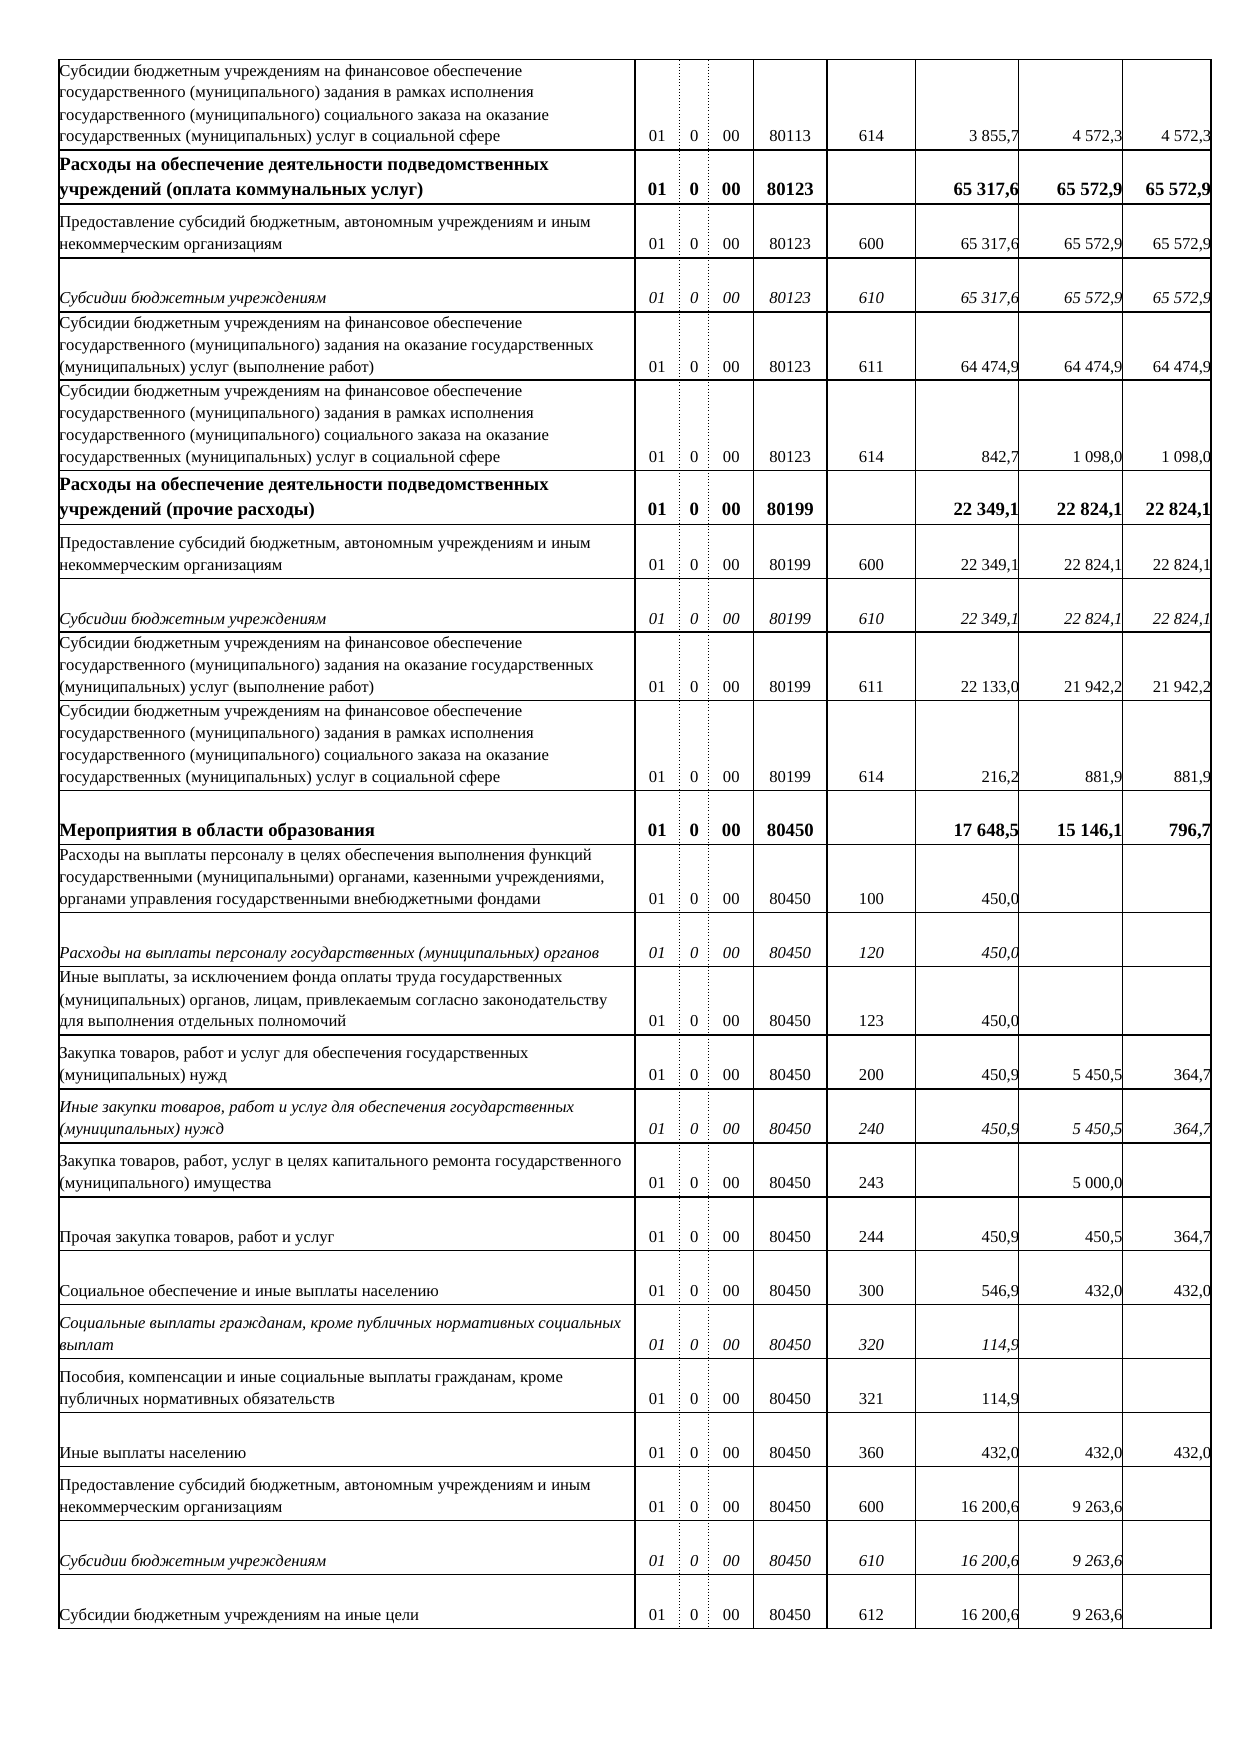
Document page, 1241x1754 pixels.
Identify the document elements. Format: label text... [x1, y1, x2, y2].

table_cell 610 [828, 579, 915, 631]
table_cell 0 [679, 1467, 709, 1520]
table_cell 00 [709, 1251, 753, 1304]
table_cell 0 [679, 1359, 709, 1412]
table_cell 00 [709, 1413, 753, 1466]
table_cell 00 [709, 1036, 753, 1088]
table_cell Расходы на обеспечение деятельности подведомственных учреждений (прочие расходы) [60, 471, 634, 523]
table_cell 01 [636, 791, 679, 844]
table_cell 80123 [754, 205, 826, 257]
table_cell 00 [709, 259, 753, 311]
table_cell 1 098,0 [1123, 381, 1210, 469]
table_cell [828, 151, 915, 203]
table_cell 80199 [754, 579, 826, 631]
table_cell 432,0 [916, 1413, 1018, 1466]
table_cell 240 [828, 1090, 915, 1142]
table_cell 0 [679, 1521, 709, 1574]
table_cell 01 [636, 845, 679, 912]
table_cell 01 [636, 381, 679, 469]
table_cell 1 098,0 [1019, 381, 1122, 469]
table_cell 0 [679, 205, 709, 257]
table_cell 5 450,5 [1019, 1036, 1122, 1088]
table_cell 01 [636, 1090, 679, 1142]
table_cell 0 [679, 913, 709, 966]
table_cell 0 [679, 313, 709, 379]
table_cell 80450 [754, 1467, 826, 1520]
table_cell Субсидии бюджетным учреждениям [60, 259, 634, 311]
table_cell 80450 [754, 1036, 826, 1088]
table_cell Пособия, компенсации и иные социальные выплаты гражданам, кроме публичных нормативных обязательств [60, 1359, 634, 1412]
table_cell 0 [679, 471, 709, 523]
table_cell 01 [636, 471, 679, 523]
table_cell 0 [679, 845, 709, 912]
table_cell Предоставление субсидий бюджетным, автономным учреждениям и иным некоммерческим организациям [60, 205, 634, 257]
table_cell [1019, 913, 1122, 966]
table_cell 22 349,1 [916, 579, 1018, 631]
table_cell 00 [709, 313, 753, 379]
table_cell 00 [709, 913, 753, 966]
table_cell 4 572,3 [1123, 60, 1210, 149]
table_cell 01 [636, 205, 679, 257]
table_cell 80123 [754, 313, 826, 379]
table_cell 364,7 [1123, 1198, 1210, 1250]
table_cell 450,5 [1019, 1198, 1122, 1250]
table_cell 546,9 [916, 1251, 1018, 1304]
table_cell 600 [828, 205, 915, 257]
table_cell 0 [679, 1090, 709, 1142]
table_cell Субсидии бюджетным учреждениям [60, 1521, 634, 1574]
table_cell 600 [828, 1467, 915, 1520]
table_cell Субсидии бюджетным учреждениям на финансовое обеспечение государственного (муниципального) задания в рамках исполнения государственного (муниципального) социального заказа на оказание государственных (муниципальных) услуг в социальной сфере [60, 701, 634, 790]
table_cell 600 [828, 525, 915, 577]
table_cell 01 [636, 967, 679, 1034]
table_cell 00 [709, 525, 753, 577]
table_cell 450,9 [916, 1198, 1018, 1250]
table_cell 22 824,1 [1019, 579, 1122, 631]
table_cell 450,0 [916, 913, 1018, 966]
table_cell [1123, 1144, 1210, 1196]
table_cell 22 349,1 [916, 471, 1018, 523]
table_cell 360 [828, 1413, 915, 1466]
table_cell Расходы на выплаты персоналу государственных (муниципальных) органов [60, 913, 634, 966]
table_cell 4 572,3 [1019, 60, 1122, 149]
table_cell 00 [709, 967, 753, 1034]
table_cell 01 [636, 259, 679, 311]
table_cell 00 [709, 205, 753, 257]
table_cell 01 [636, 1036, 679, 1088]
table_cell 00 [709, 579, 753, 631]
table_cell 9 263,6 [1019, 1467, 1122, 1520]
table_cell 15 146,1 [1019, 791, 1122, 844]
table_cell 0 [679, 701, 709, 790]
table_cell [916, 1144, 1018, 1196]
table_cell 80113 [754, 60, 826, 149]
table_cell 320 [828, 1305, 915, 1358]
table_cell 00 [709, 151, 753, 203]
table_cell Расходы на обеспечение деятельности подведомственных учреждений (оплата коммунальных услуг) [60, 151, 634, 203]
table_cell 01 [636, 313, 679, 379]
table_cell 610 [828, 1521, 915, 1574]
table_cell 80450 [754, 1090, 826, 1142]
table_cell [1019, 1359, 1122, 1412]
table_cell 432,0 [1019, 1251, 1122, 1304]
table_cell 00 [709, 1198, 753, 1250]
table_cell 65 572,9 [1123, 151, 1210, 203]
table_cell 65 572,9 [1123, 259, 1210, 311]
table_cell 321 [828, 1359, 915, 1412]
table_cell 0 [679, 1575, 709, 1628]
table_cell [1123, 845, 1210, 912]
table_cell 65 572,9 [1019, 205, 1122, 257]
table_cell 80199 [754, 525, 826, 577]
table_cell 00 [709, 845, 753, 912]
table_cell 614 [828, 381, 915, 469]
table_cell 00 [709, 1359, 753, 1412]
table_cell 80450 [754, 1575, 826, 1628]
table_cell 21 942,2 [1123, 633, 1210, 700]
table_cell 614 [828, 60, 915, 149]
table_cell 00 [709, 60, 753, 149]
table_cell 00 [709, 1521, 753, 1574]
table_cell 22 824,1 [1123, 579, 1210, 631]
table_cell 611 [828, 313, 915, 379]
table_cell 610 [828, 259, 915, 311]
table_cell 881,9 [1123, 701, 1210, 790]
table_cell 17 648,5 [916, 791, 1018, 844]
table_cell Субсидии бюджетным учреждениям на финансовое обеспечение государственного (муниципального) задания в рамках исполнения государственного (муниципального) социального заказа на оказание государственных (муниципальных) услуг в социальной сфере [60, 60, 634, 149]
table_cell 364,7 [1123, 1036, 1210, 1088]
table_cell 00 [709, 1575, 753, 1628]
table_cell 00 [709, 1467, 753, 1520]
table_cell 80450 [754, 1305, 826, 1358]
table_cell 00 [709, 471, 753, 523]
table_cell 9 263,6 [1019, 1575, 1122, 1628]
table_cell 0 [679, 151, 709, 203]
table_cell Мероприятия в области образования [60, 791, 634, 844]
table_cell 64 474,9 [916, 313, 1018, 379]
table_cell 80450 [754, 1144, 826, 1196]
table_cell 01 [636, 1359, 679, 1412]
table_cell 114,9 [916, 1305, 1018, 1358]
table_cell 842,7 [916, 381, 1018, 469]
table_cell [1123, 1467, 1210, 1520]
table_cell 16 200,6 [916, 1521, 1018, 1574]
table_cell 65 572,9 [1019, 259, 1122, 311]
table_cell 114,9 [916, 1359, 1018, 1412]
table_cell 65 317,6 [916, 151, 1018, 203]
table_cell 65 317,6 [916, 259, 1018, 311]
table_cell 80450 [754, 1251, 826, 1304]
table_cell 01 [636, 1521, 679, 1574]
table_cell 00 [709, 381, 753, 469]
table_cell 80450 [754, 845, 826, 912]
table_cell 22 824,1 [1019, 525, 1122, 577]
table_cell 450,9 [916, 1036, 1018, 1088]
table_cell 123 [828, 967, 915, 1034]
table_cell [1123, 1305, 1210, 1358]
table_cell 0 [679, 60, 709, 149]
table_cell 00 [709, 701, 753, 790]
table_cell 80123 [754, 151, 826, 203]
table_cell 01 [636, 1305, 679, 1358]
table_cell 64 474,9 [1123, 313, 1210, 379]
table_cell 611 [828, 633, 915, 700]
table_cell 0 [679, 1198, 709, 1250]
table_cell 80123 [754, 259, 826, 311]
table_cell Закупка товаров, работ, услуг в целях капитального ремонта государственного (муниципального) имущества [60, 1144, 634, 1196]
table_cell Предоставление субсидий бюджетным, автономным учреждениям и иным некоммерческим организациям [60, 525, 634, 577]
table_cell 364,7 [1123, 1090, 1210, 1142]
table_cell 65 572,9 [1019, 151, 1122, 203]
table_cell 450,0 [916, 845, 1018, 912]
table_cell 16 200,6 [916, 1575, 1018, 1628]
table_cell 80450 [754, 1413, 826, 1466]
table_cell 22 824,1 [1123, 471, 1210, 523]
table_cell Иные выплаты, за исключением фонда оплаты труда государственных (муниципальных) органов, лицам, привлекаемым согласно законодательству для выполнения отдельных полномочий [60, 967, 634, 1034]
table_cell 0 [679, 967, 709, 1034]
table_cell Прочая закупка товаров, работ и услуг [60, 1198, 634, 1250]
table_cell 0 [679, 525, 709, 577]
table_cell Иные закупки товаров, работ и услуг для обеспечения государственных (муниципальных) нужд [60, 1090, 634, 1142]
table_cell 22 824,1 [1019, 471, 1122, 523]
table_cell 80199 [754, 633, 826, 700]
table_cell 21 942,2 [1019, 633, 1122, 700]
table_cell Закупка товаров, работ и услуг для обеспечения государственных (муниципальных) нужд [60, 1036, 634, 1088]
table_cell 80450 [754, 1198, 826, 1250]
table_cell [1019, 967, 1122, 1034]
table_cell 450,0 [916, 967, 1018, 1034]
table_cell 0 [679, 1036, 709, 1088]
table_cell 450,9 [916, 1090, 1018, 1142]
table_cell 01 [636, 60, 679, 149]
table_cell 0 [679, 1251, 709, 1304]
table_cell 01 [636, 633, 679, 700]
table_cell [828, 471, 915, 523]
table_cell 80199 [754, 701, 826, 790]
table_cell 5 000,0 [1019, 1144, 1122, 1196]
table_cell 16 200,6 [916, 1467, 1018, 1520]
table_cell 0 [679, 259, 709, 311]
table_cell 01 [636, 913, 679, 966]
table_cell 01 [636, 1467, 679, 1520]
table_cell [1123, 1359, 1210, 1412]
table_cell [1019, 1305, 1122, 1358]
table_cell 612 [828, 1575, 915, 1628]
table_cell 9 263,6 [1019, 1521, 1122, 1574]
table_cell 22 349,1 [916, 525, 1018, 577]
table_cell 00 [709, 791, 753, 844]
table_cell 432,0 [1123, 1251, 1210, 1304]
table_cell Субсидии бюджетным учреждениям на иные цели [60, 1575, 634, 1628]
table_cell Субсидии бюджетным учреждениям [60, 579, 634, 631]
table_cell 01 [636, 1575, 679, 1628]
table_cell 0 [679, 1413, 709, 1466]
table_cell 796,7 [1123, 791, 1210, 844]
table_cell 80199 [754, 471, 826, 523]
table_cell 120 [828, 913, 915, 966]
table_cell 0 [679, 791, 709, 844]
table_cell 64 474,9 [1019, 313, 1122, 379]
table_cell [1123, 967, 1210, 1034]
table_cell 80450 [754, 1359, 826, 1412]
table_cell 65 572,9 [1123, 205, 1210, 257]
table_cell 80450 [754, 913, 826, 966]
table_cell 80123 [754, 381, 826, 469]
table_cell [1123, 913, 1210, 966]
table_cell 01 [636, 151, 679, 203]
table_cell 00 [709, 1305, 753, 1358]
table_cell 00 [709, 1144, 753, 1196]
table_cell 01 [636, 701, 679, 790]
table_cell 432,0 [1123, 1413, 1210, 1466]
table_cell 00 [709, 633, 753, 700]
table_cell 01 [636, 1413, 679, 1466]
table_cell 01 [636, 1198, 679, 1250]
table_cell 22 824,1 [1123, 525, 1210, 577]
table_cell 0 [679, 381, 709, 469]
table_cell 300 [828, 1251, 915, 1304]
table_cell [60, 1467, 634, 1520]
table_cell 01 [636, 579, 679, 631]
table_cell 432,0 [1019, 1413, 1122, 1466]
table_cell 80450 [754, 791, 826, 844]
table_cell 65 317,6 [916, 205, 1018, 257]
table_cell 614 [828, 701, 915, 790]
table_cell 00 [709, 1090, 753, 1142]
table_cell 243 [828, 1144, 915, 1196]
table_cell Расходы на выплаты персоналу в целях обеспечения выполнения функций государственными (муниципальными) органами, казенными учреждениями, органами управления государственными внебюджетными фондами [60, 845, 634, 912]
table_cell 0 [679, 633, 709, 700]
table_cell 100 [828, 845, 915, 912]
table_cell 22 133,0 [916, 633, 1018, 700]
table_cell 200 [828, 1036, 915, 1088]
table_cell 5 450,5 [1019, 1090, 1122, 1142]
table_cell 01 [636, 1144, 679, 1196]
table_cell Социальное обеспечение и иные выплаты населению [60, 1251, 634, 1304]
table_cell 0 [679, 1305, 709, 1358]
table_cell 0 [679, 1144, 709, 1196]
table_cell 01 [636, 525, 679, 577]
table_cell [828, 791, 915, 844]
table_cell 216,2 [916, 701, 1018, 790]
table_cell [1019, 845, 1122, 912]
table_cell Субсидии бюджетным учреждениям на финансовое обеспечение государственного (муниципального) задания в рамках исполнения государственного (муниципального) социального заказа на оказание государственных (муниципальных) услуг в социальной сфере [60, 381, 634, 469]
table_cell 881,9 [1019, 701, 1122, 790]
table_cell [1123, 1575, 1210, 1628]
table_cell 80450 [754, 1521, 826, 1574]
table_cell 01 [636, 1251, 679, 1304]
table_cell 80450 [754, 967, 826, 1034]
table_cell Социальные выплаты гражданам, кроме публичных нормативных социальных выплат [60, 1305, 634, 1358]
table_cell [1123, 1521, 1210, 1574]
table_cell 244 [828, 1198, 915, 1250]
table_cell 3 855,7 [916, 60, 1018, 149]
table_cell 0 [679, 579, 709, 631]
table_cell Иные выплаты населению [60, 1413, 634, 1466]
